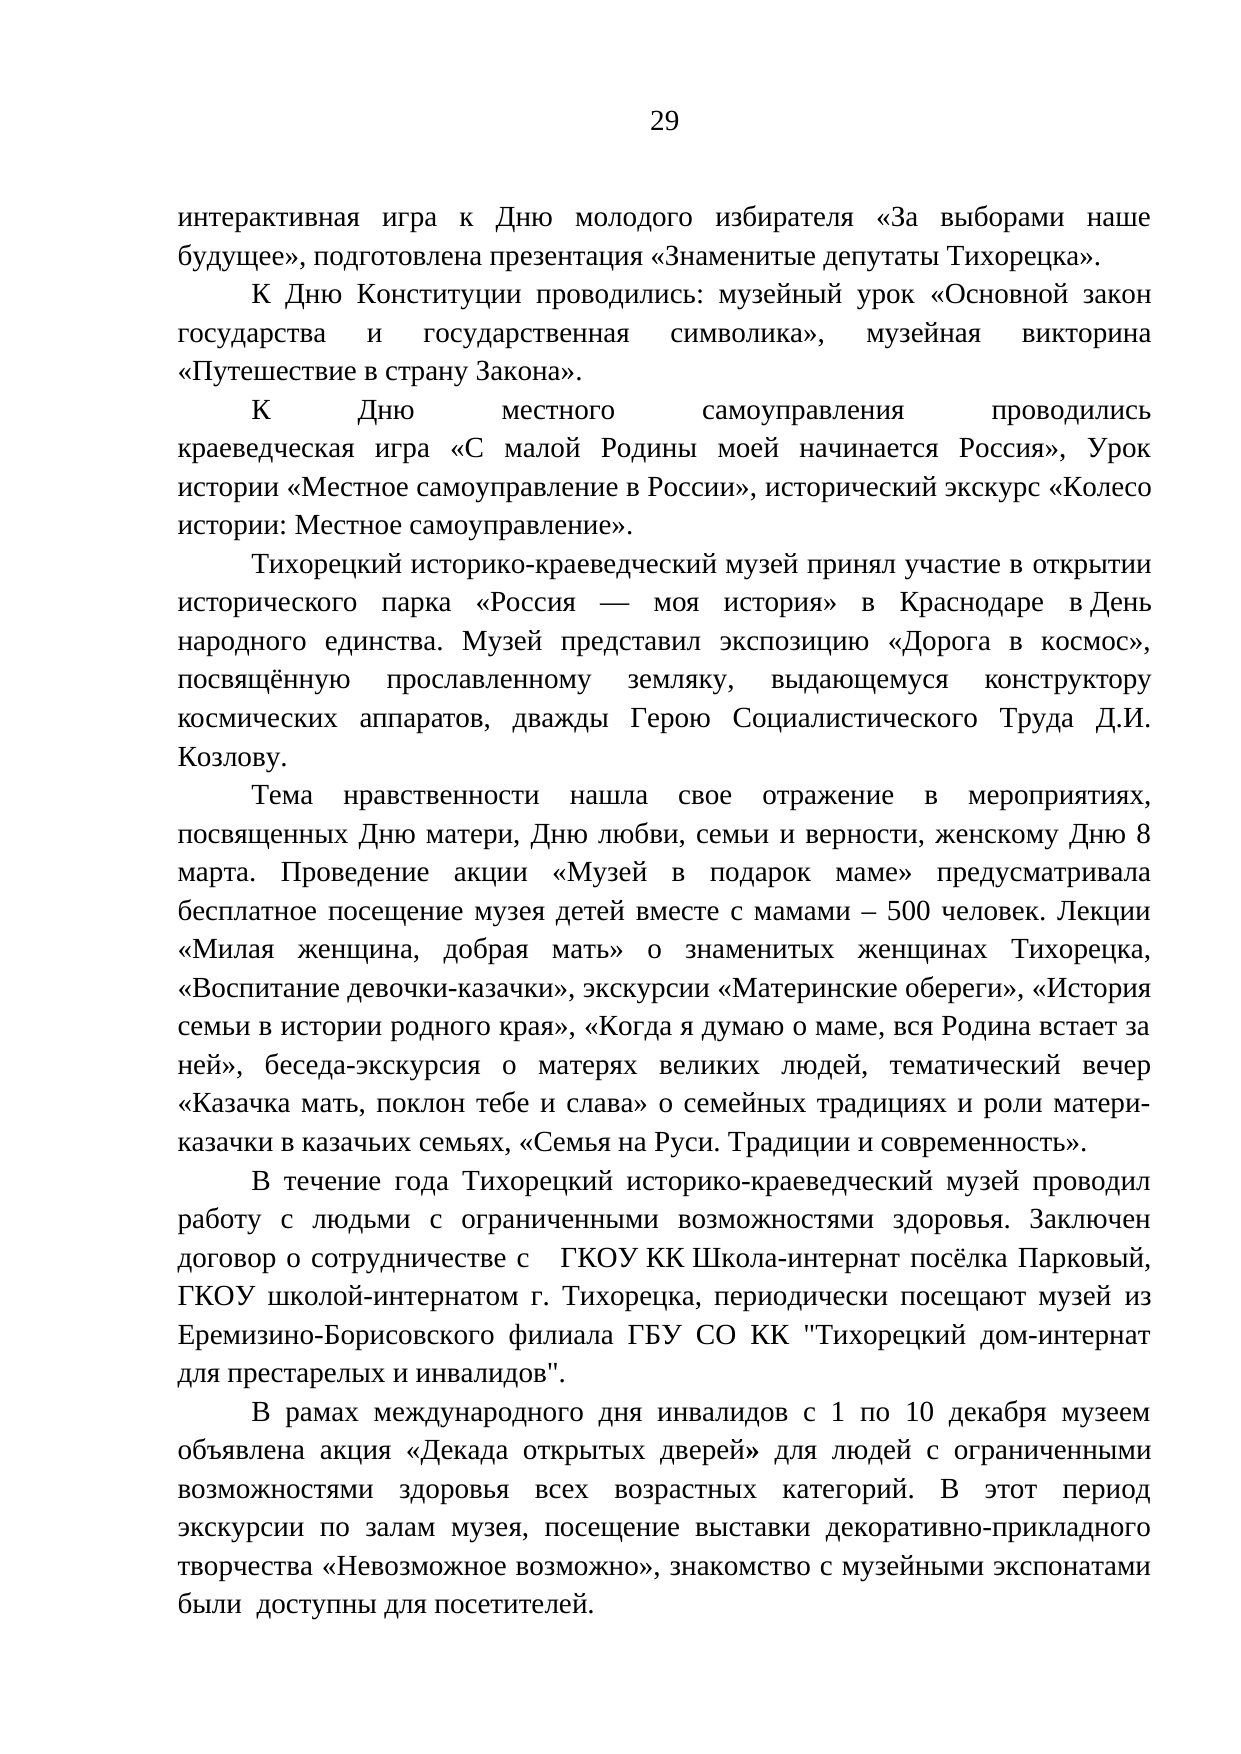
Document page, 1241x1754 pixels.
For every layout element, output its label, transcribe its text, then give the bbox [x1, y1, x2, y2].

text В рамах международного дня инвалидов с 1 по 10 декабря музеем объявлена акция «Декада открытых дверей» для людей с ограниченными возможностями здоровья всех возрастных категорий. В этот период экскурсии по залам музея, посещение выставки декоративно-прикладного творчества «Невозможное возможно», знакомство с музейными экспонатами были доступны для посетителей. [177, 1394, 1152, 1620]
text К Дню Конституции проводились: музейный урок «Основной закон государства и государственная символика», музейная викторина «Путешествие в страну Закона». [177, 276, 1152, 387]
text В течение года Тихорецкий историко-краеведческий музей проводил работу с людьми с ограниченными возможностями здоровья. Заключен договор о сотрудничестве с ГКОУ КК Школа-интернат посёлка Парковый, ГКОУ школой-интернатом г. Тихорецка, периодически посещают музей из Еремизино-Борисовского филиала ГБУ СО КК "Тихорецкий дом-интернат для престарелых и инвалидов". [177, 1163, 1152, 1389]
text Тема нравственности нашла свое отражение в мероприятиях, посвященных Дню матери, Дню любви, семьи и верности, женскому Дню 8 марта. Проведение акции «Музей в подарок маме» предусматривала бесплатное посещение музея детей вместе с мамами – 500 человек. Лекции «Милая женщина, добрая мать» о знаменитых женщинах Тихорецка, «Воспитание девочки-казачки», экскурсии «Материнские обереги», «История семьи в истории родного края», «Когда я думаю о маме, вся Родина встает за ней», беседа-экскурсия о матерях великих людей, тематический вечер «Казачка мать, поклон тебе и слава» о семейных традициях и роли матери-казачки в казачьих семьях, «Семья на Руси. Традиции и современность». [177, 777, 1152, 1158]
text К Дню местного самоуправления проводились краеведческая игра «С малой Родины моей начинается Россия», Урок истории «Местное самоуправление в России», исторический экскурс «Колесо истории: Местное самоуправление». [177, 392, 1152, 541]
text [177, 199, 1152, 271]
text Тихорецкий историко-краеведческий музей принял участие в открытии исторического парка «Россия — моя история» в Краснодаре в День народного единства. Музей представил экспозицию «Дорога в космос», посвящённую прославленному земляку, выдающемуся конструктору космических аппаратов, дважды Герою Социалистического Труда Д.И. Козлову. [177, 546, 1152, 772]
